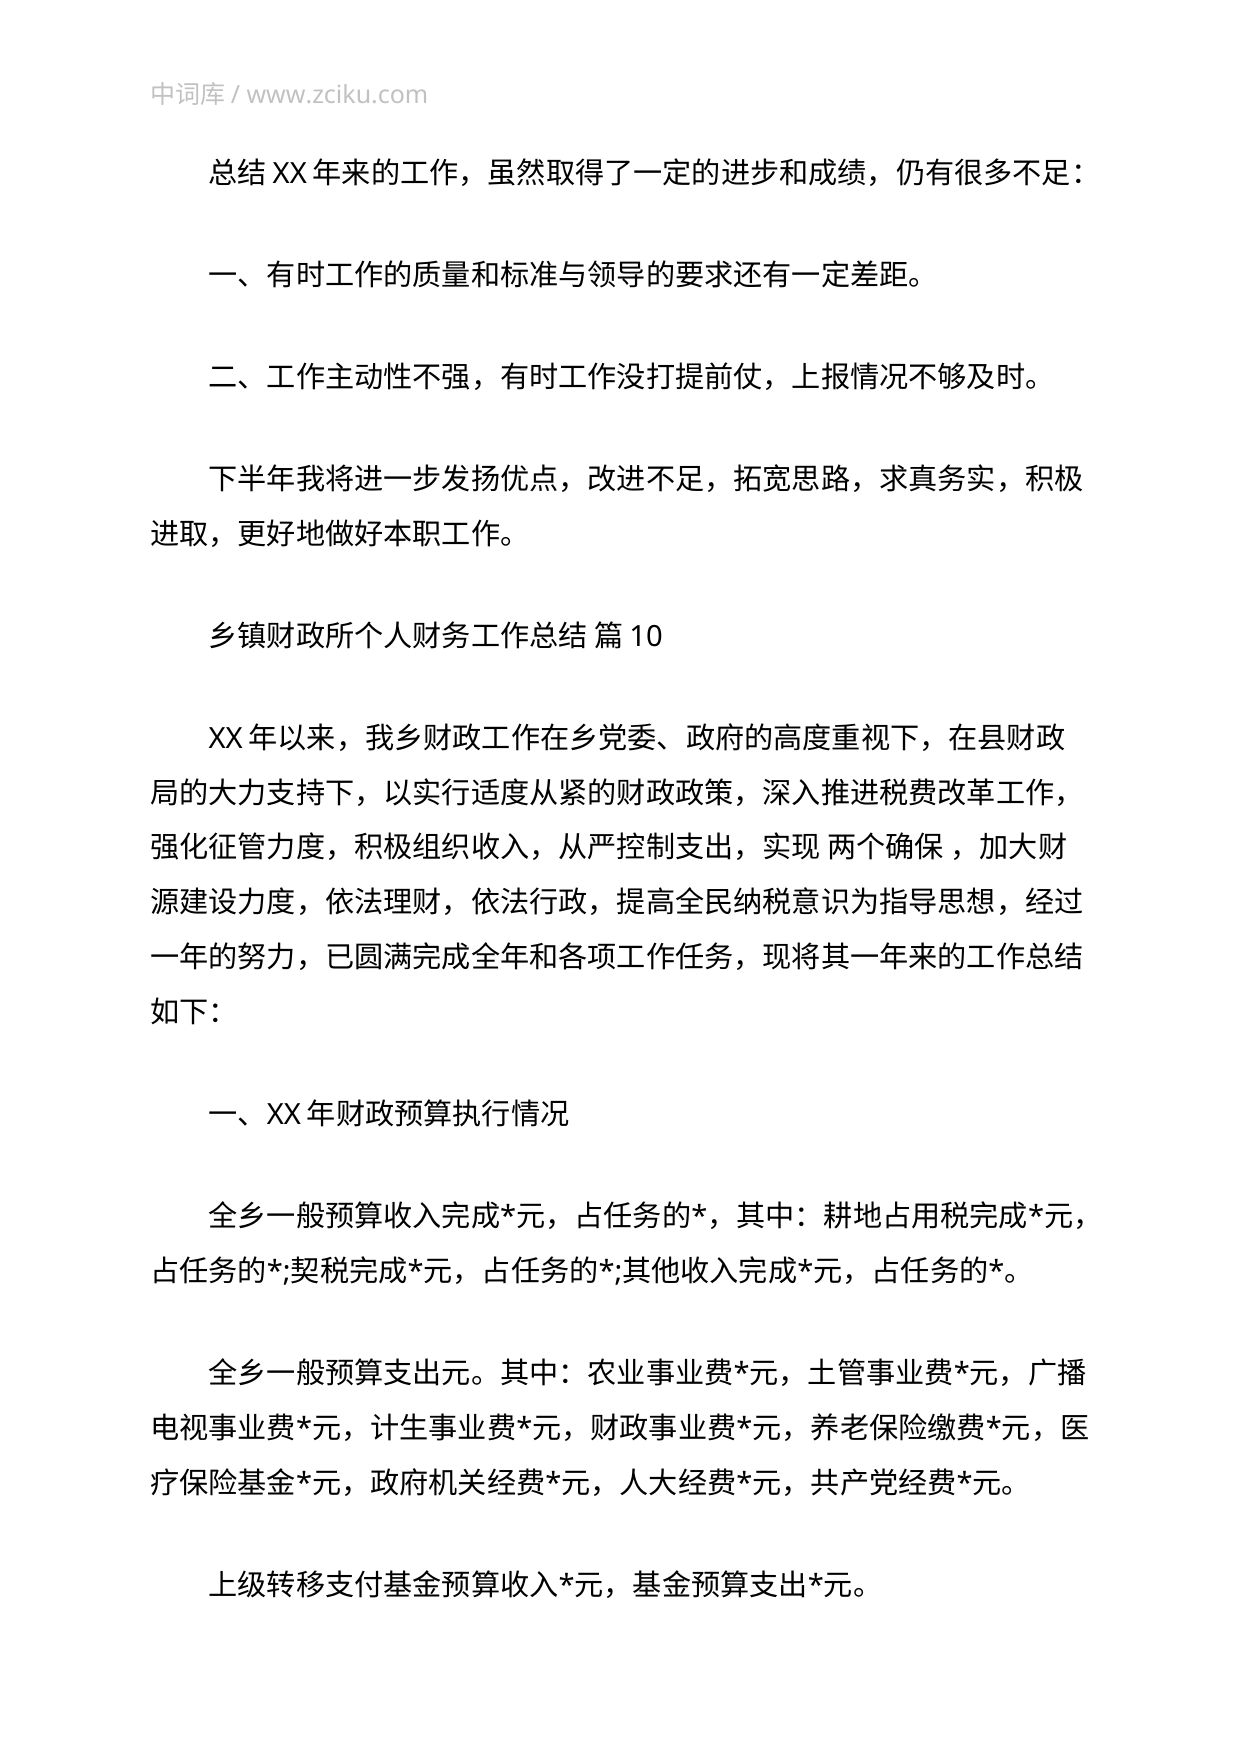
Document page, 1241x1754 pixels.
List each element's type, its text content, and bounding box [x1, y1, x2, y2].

text 二、工作主动性不强，有时工作没打提前仗，上报情况不够及时。 [150, 354, 1090, 396]
text 总结XX年来的工作，虽然取得了一定的进步和成绩，仍有很多不足： [150, 150, 1090, 192]
text XX年以来，我乡财政工作在乡党委、政府的高度重视下，在县财政局的大力支持下，以实行适度从紧的财政政策，深入推进税费改革工作，强化征管力度，积极组织收入，从严控制支出，实现 两个确保 ，加大财源建设力度，依法理财，依法行政，提高全民纳税意识为指导思想，经过一年的努力，已圆满完成全年和各项工作任务，现将其一年来的工作总结如下： [150, 714, 1090, 1031]
text 全乡一般预算支出元。其中：农业事业费*元，土管事业费*元，广播电视事业费*元，计生事业费*元，财政事业费*元，养老保险缴费*元，医疗保险基金*元，政府机关经费*元，人大经费*元，共产党经费*元。 [150, 1349, 1090, 1502]
text 上级转移支付基金预算收入*元，基金预算支出*元。 [150, 1561, 1090, 1604]
text 下半年我将进一步发扬优点，改进不足，拓宽思路，求真务实，积极进取，更好地做好本职工作。 [150, 456, 1090, 553]
text 全乡一般预算收入完成*元，占任务的*，其中：耕地占用税完成*元，占任务的*;契税完成*元，占任务的*;其他收入完成*元，占任务的*。 [150, 1192, 1090, 1290]
text 一、有时工作的质量和标准与领导的要求还有一定差距。 [150, 252, 1090, 294]
text 乡镇财政所个人财务工作总结 篇10 [150, 612, 1090, 654]
text 一、XX年财政预算执行情况 [150, 1091, 1090, 1133]
